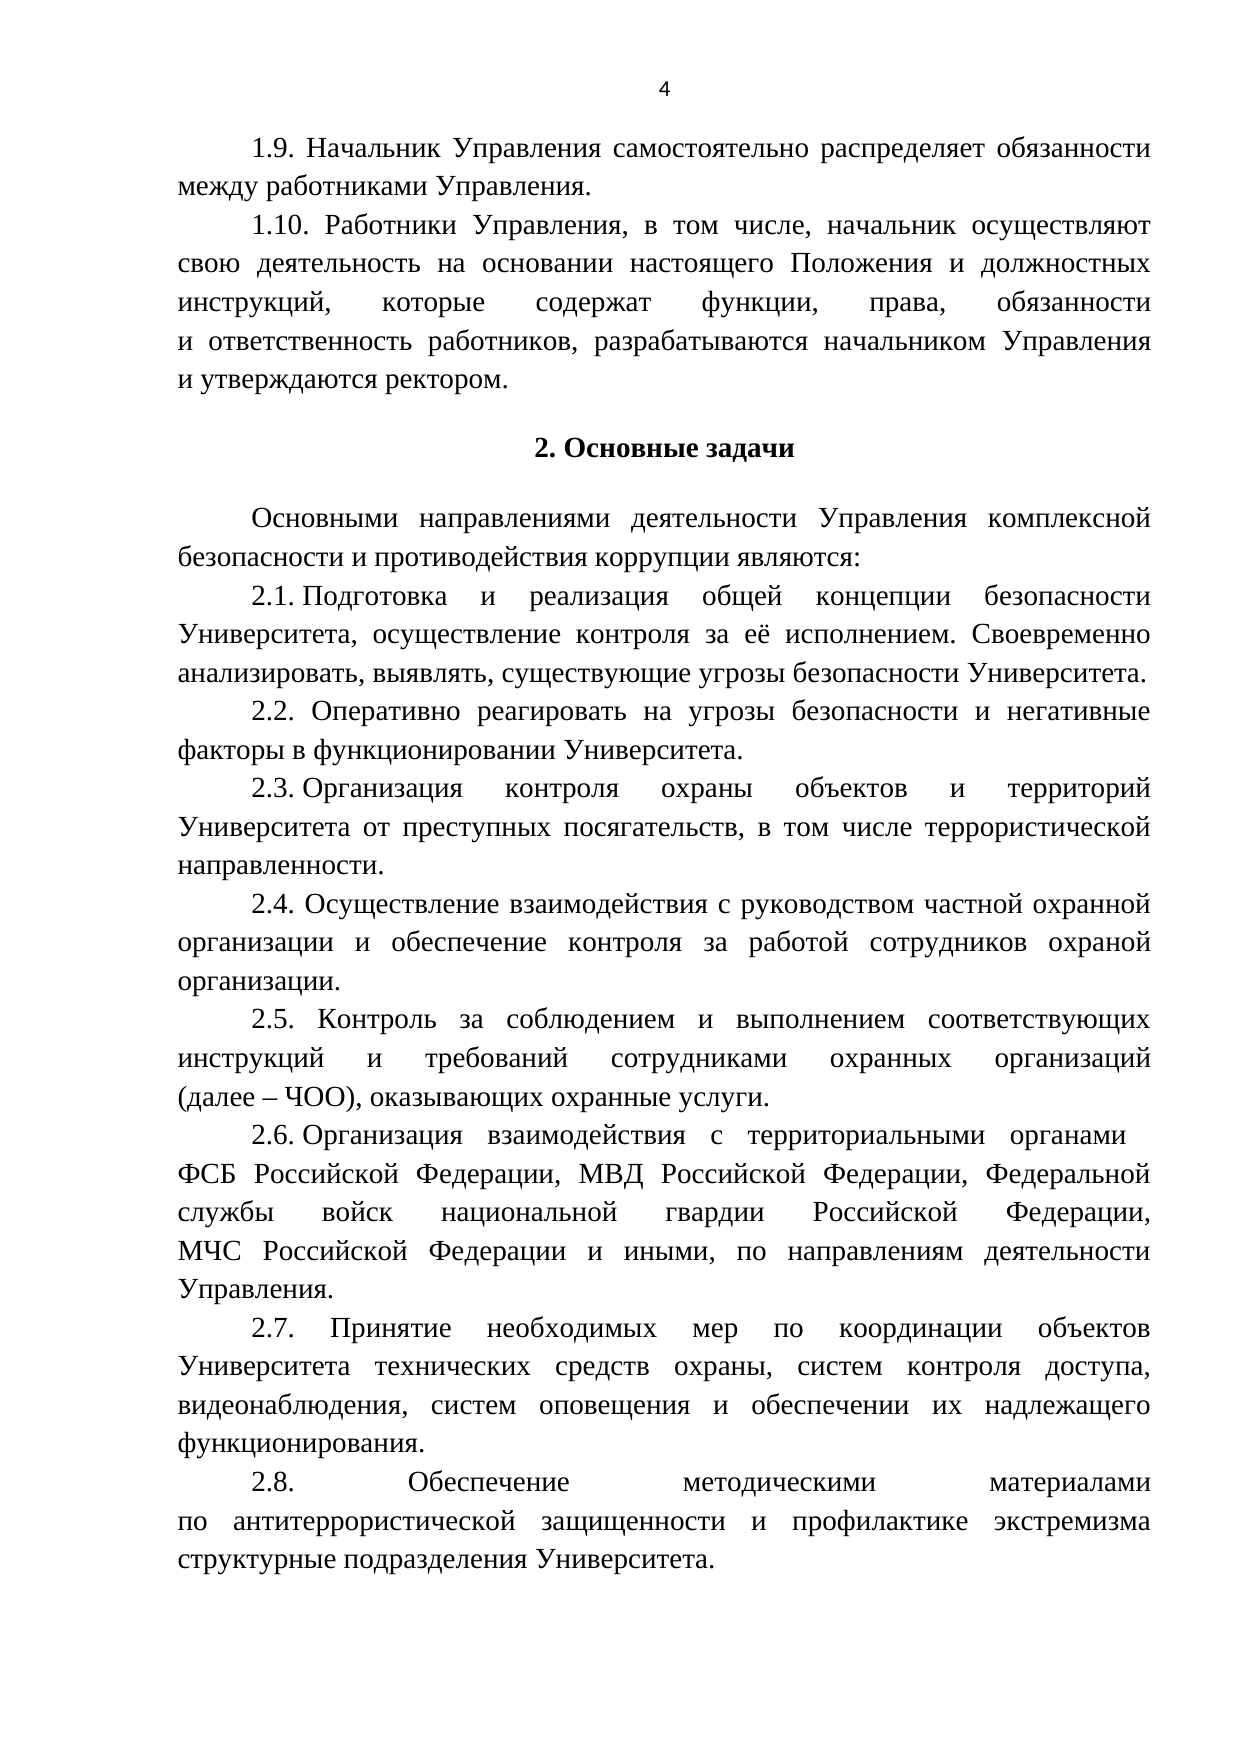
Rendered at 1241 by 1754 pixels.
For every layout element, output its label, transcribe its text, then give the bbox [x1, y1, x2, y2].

text 2.1. Подготовка и реализация общей концепции безопасности Университета, осуществление контроля за её исполнением. Своевременно анализировать, выявлять, существующие угрозы безопасности Университета. [177, 578, 1152, 688]
text 2.3. Организация контроля охраны объектов и территорий Университета от преступных посягательств, в том числе террористической направленности. [177, 770, 1152, 881]
text Основными направлениями деятельности Управления комплексной безопасности и противодействия коррупции являются: [177, 501, 1152, 573]
text 1.10. Работники Управления, в том числе, начальник осуществляют свою деятельность на основании настоящего Положения и должностных инструкций, которые содержат функции, права, обязанности и ответственность работников, разрабатываются начальником Управления и утверждаются ректором. [177, 207, 1152, 395]
text 2.8. Обеспечение методическими материалами по антитеррористической защищенности и профилактике экстремизма структурные подразделения Университета. [177, 1464, 1152, 1575]
subtitle 2. Основные задачи [177, 430, 1152, 463]
text 2.4. Осуществление взаимодействия с руководством частной охранной организации и обеспечение контроля за работой сотрудников охраной организации. [177, 886, 1152, 997]
text 2.5. Контроль за соблюдением и выполнением соответствующих инструкций и требований сотрудниками охранных организаций (далее – ЧОО), оказывающих охранные услуги. [177, 1002, 1152, 1112]
text 2.2. Оперативно реагировать на угрозы безопасности и негативные факторы в функционировании Университета. [177, 693, 1152, 765]
text 2.7. Принятие необходимых мер по координации объектов Университета технических средств охраны, систем контроля доступа, видеонаблюдения, систем оповещения и обеспечении их надлежащего функционирования. [177, 1310, 1152, 1459]
text 2.6. Организация взаимодействия с территориальными органами ФСБ Российской Федерации, МВД Российской Федерации, Федеральной службы войск национальной гвардии Российской Федерации, МЧС Российской Федерации и иными, по направлениям деятельности Управления. [177, 1117, 1152, 1305]
text 1.9. Начальник Управления самостоятельно распределяет обязанности между работниками Управления. [177, 130, 1152, 202]
